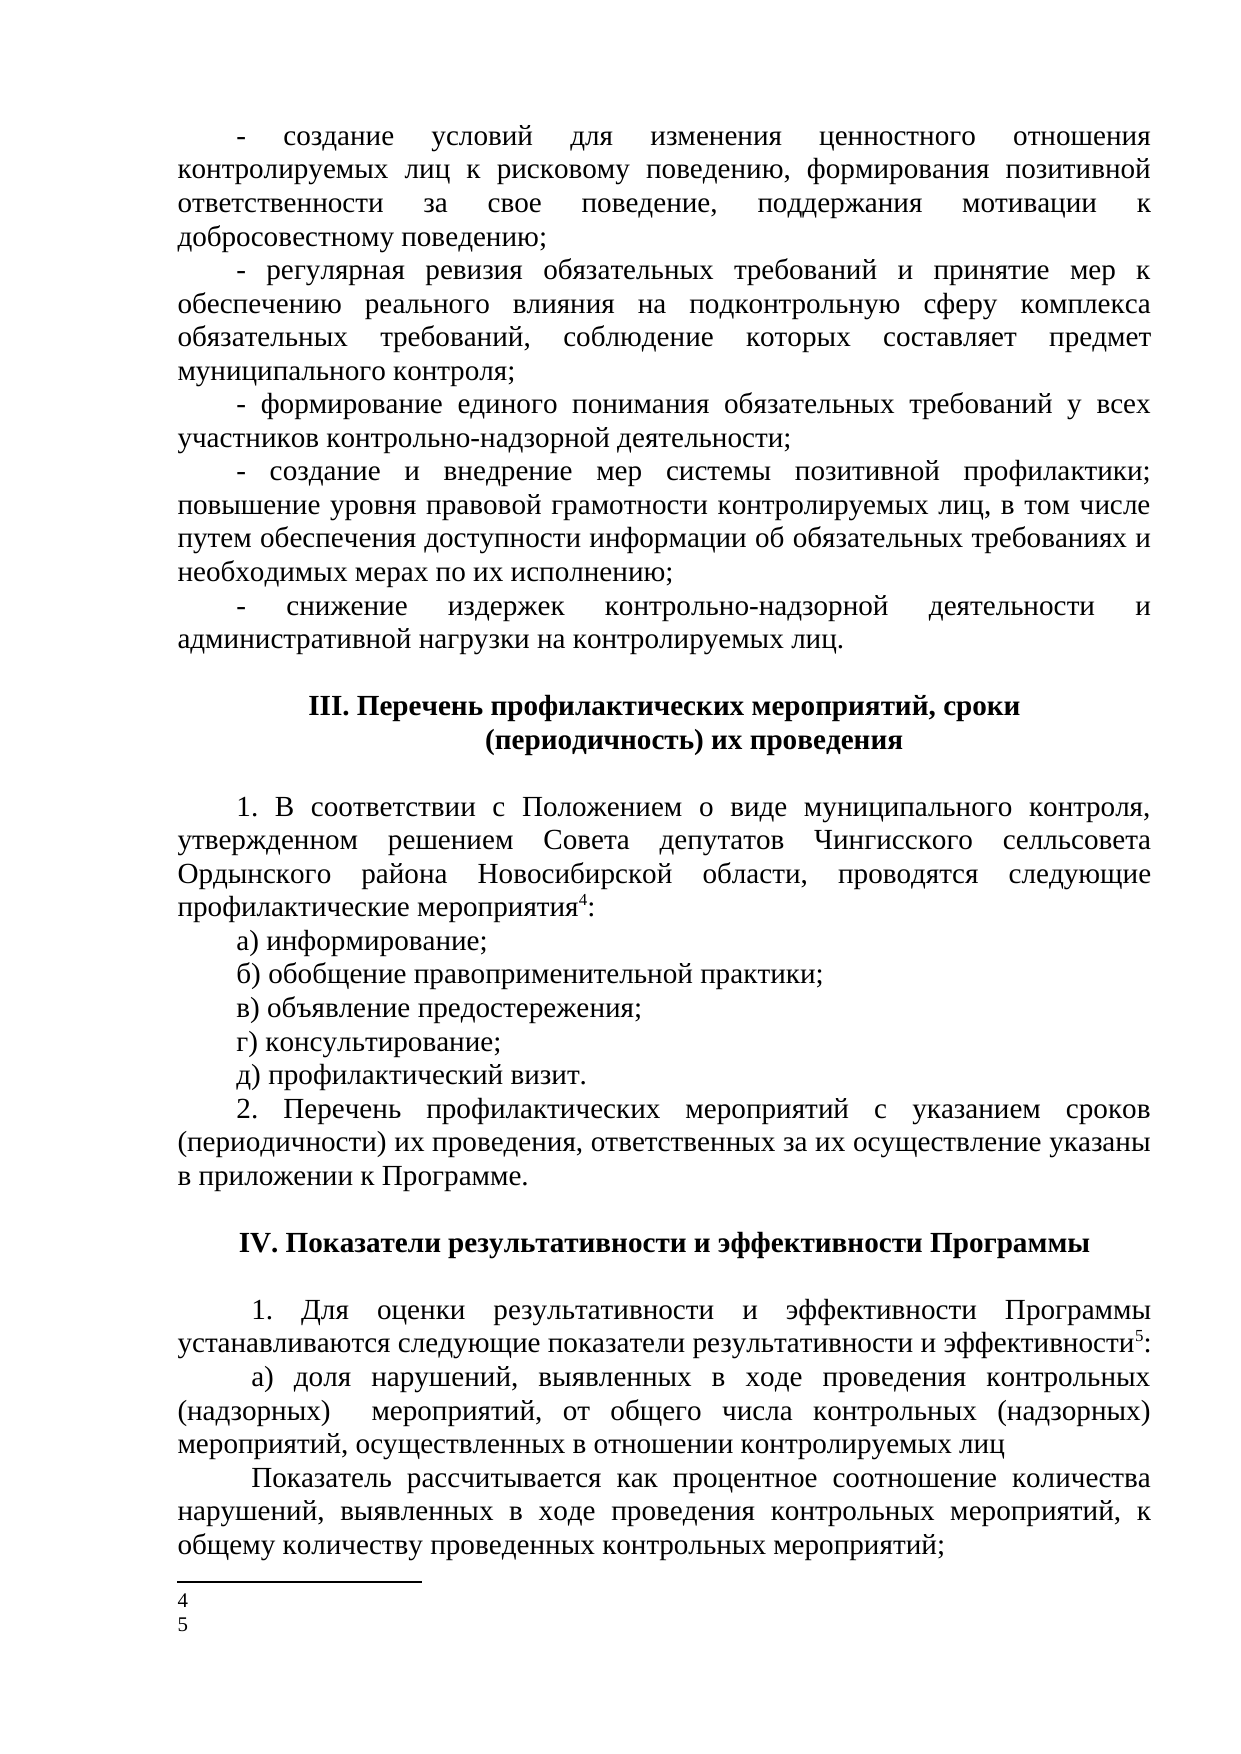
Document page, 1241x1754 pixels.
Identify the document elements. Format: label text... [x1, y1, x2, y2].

text б) обобщение правоприменительной практики; [177, 957, 1152, 990]
text а) доля нарушений, выявленных в ходе проведения контрольных (надзорных) мероприятий, от общего числа контрольных (надзорных) мероприятий, осуществленных в отношении контролируемых лиц [177, 1359, 1152, 1460]
text - снижение издержек контрольно-надзорной деятельности и административной нагрузки на контролируемых лиц. [177, 588, 1152, 655]
text в) объявление предостережения; [177, 990, 1152, 1024]
text г) консультирование; [177, 1024, 1152, 1057]
text а) информирование; [177, 923, 1152, 957]
text 1. В соответствии с Положением о виде муниципального контроля, утвержденном решением Совета депутатов Чингисского селльсовета Ордынского района Новосибирской области, проводятся следующие профилактические мероприятия: [177, 789, 1152, 923]
text (периодичность) их проведения [177, 722, 1152, 755]
text - создание условий для изменения ценностного отношения контролируемых лиц к рисковому поведению, формирования позитивной ответственности за свое поведение, поддержания мотивации к добросовестному поведению; [177, 118, 1152, 252]
text 1. Для оценки результативности и эффективности Программы устанавливаются следующие показатели результативности и эффективности: [177, 1292, 1152, 1359]
text Показатель рассчитывается как процентное соотношение количества нарушений, выявленных в ходе проведения контрольных мероприятий, к общему количеству проведенных контрольных мероприятий; [177, 1460, 1152, 1560]
text - формирование единого понимания обязательных требований у всех участников контрольно-надзорной деятельности; [177, 386, 1152, 453]
text - регулярная ревизия обязательных требований и принятие мер к обеспечению реального влияния на подконтрольную сферу комплекса обязательных требований, соблюдение которых составляет предмет муниципального контроля; [177, 252, 1152, 386]
text - создание и внедрение мер системы позитивной профилактики; повышение уровня правовой грамотности контролируемых лиц, в том числе путем обеспечения доступности информации об обязательных требованиях и необходимых мерах по их исполнению; [177, 453, 1152, 588]
text III. Перечень профилактических мероприятий, сроки [177, 688, 1152, 722]
text 2. Перечень профилактических мероприятий с указанием сроков (периодичности) их проведения, ответственных за их осуществление указаны в приложении к Программе. [177, 1091, 1152, 1191]
text IV. Показатели результативности и эффективности Программы [177, 1225, 1152, 1258]
text д) профилактический визит. [177, 1057, 1152, 1091]
